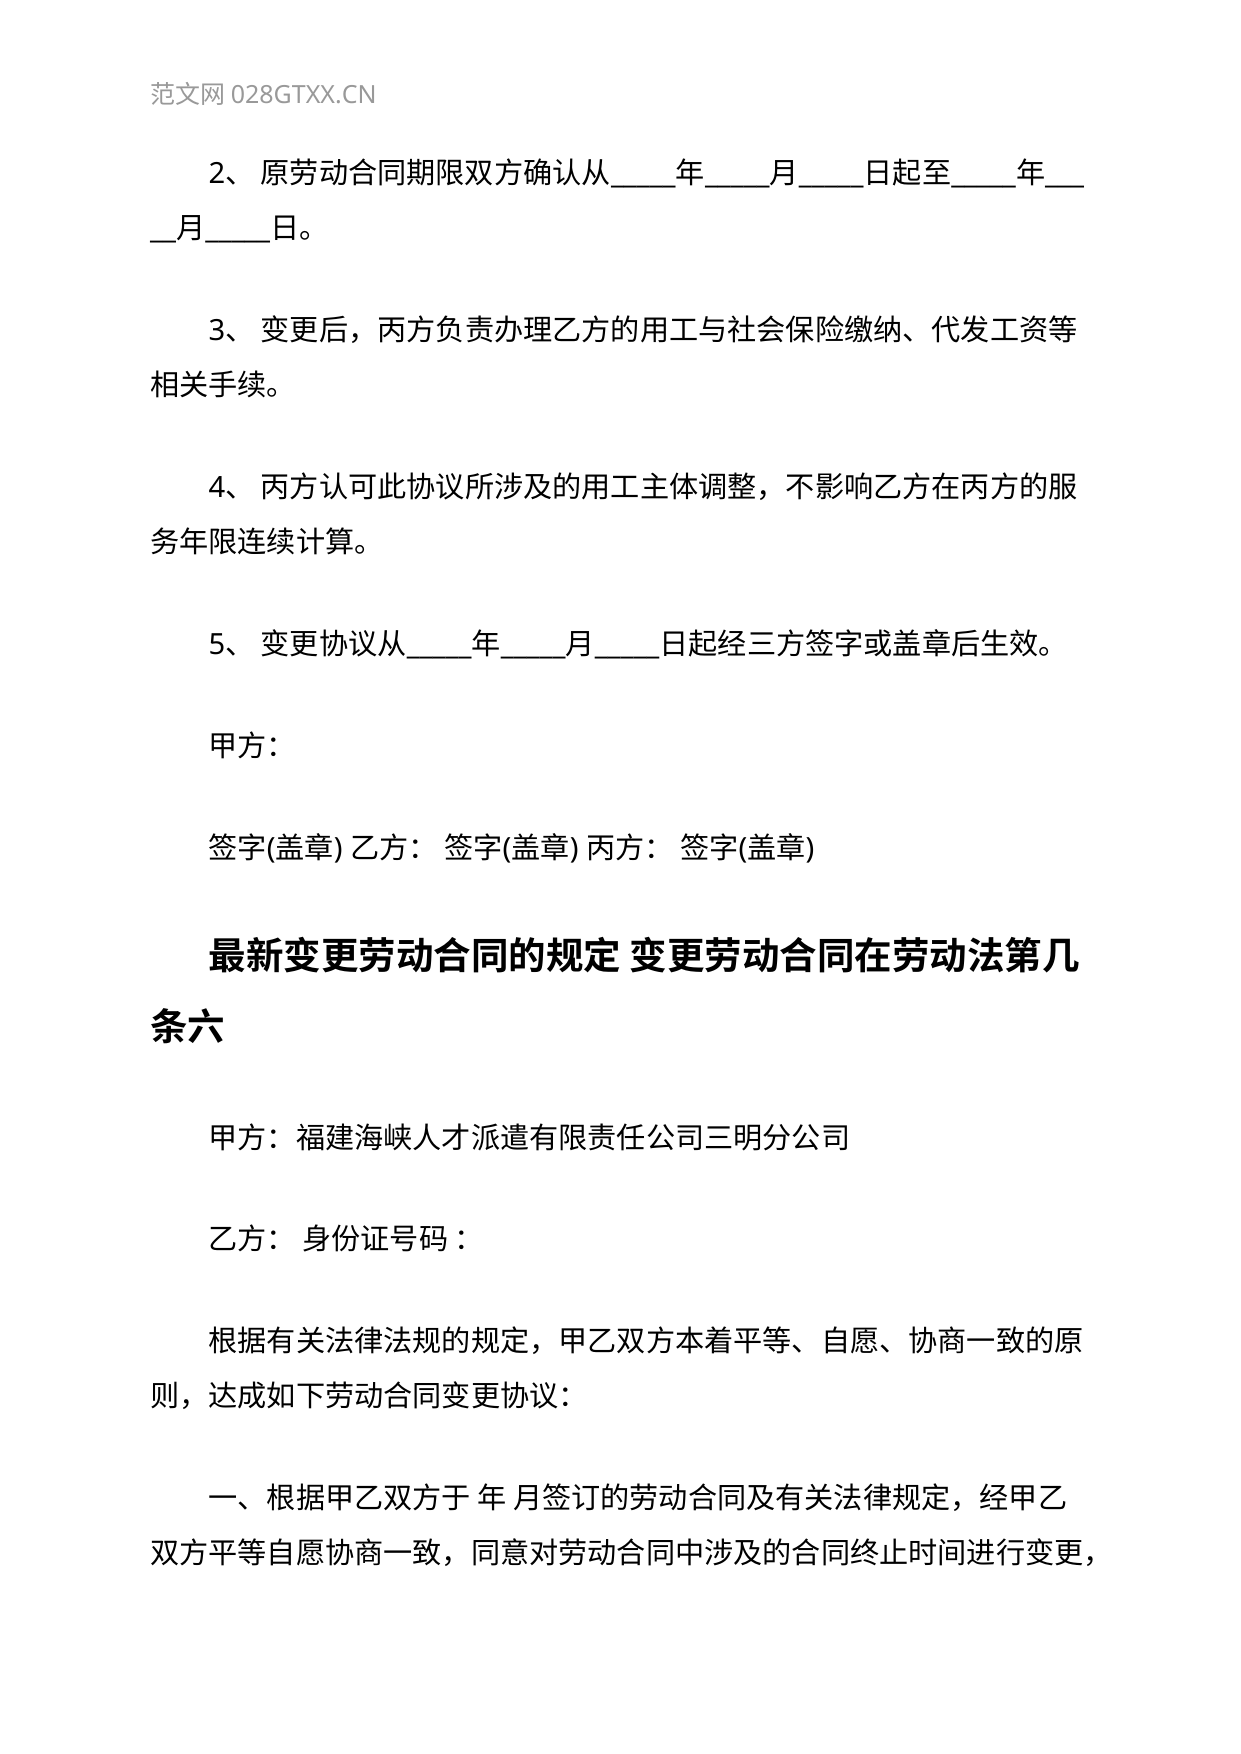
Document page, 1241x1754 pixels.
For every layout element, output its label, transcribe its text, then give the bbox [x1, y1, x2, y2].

text 签字(盖章) 乙方： 签字(盖章) 丙方： 签字(盖章) [150, 824, 1090, 867]
text 4、 丙方认可此协议所涉及的用工主体调整，不影响乙方在丙方的服务年限连续计算。 [150, 464, 1090, 561]
text 乙方： 身份证号码 ： [150, 1216, 1090, 1258]
text 根据有关法律法规的规定，甲乙双方本着平等、自愿、协商一致的原则，达成如下劳动合同变更协议： [150, 1318, 1090, 1415]
text 3、 变更后，丙方负责办理乙方的用工与社会保险缴纳、代发工资等相关手续。 [150, 307, 1090, 404]
text 甲方：福建海峡人才派遣有限责任公司三明分公司 [150, 1114, 1090, 1156]
text 5、 变更协议从_____年_____月_____日起经三方签字或盖章后生效。 [150, 621, 1090, 663]
text 2、 原劳动合同期限双方确认从_____年_____月_____日起至_____年_____月_____日。 [150, 150, 1090, 247]
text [150, 1474, 1090, 1572]
text 甲方： [150, 722, 1090, 765]
text 最新变更劳动合同的规定 变更劳动合同在劳动法第几条六 [150, 926, 1090, 1051]
